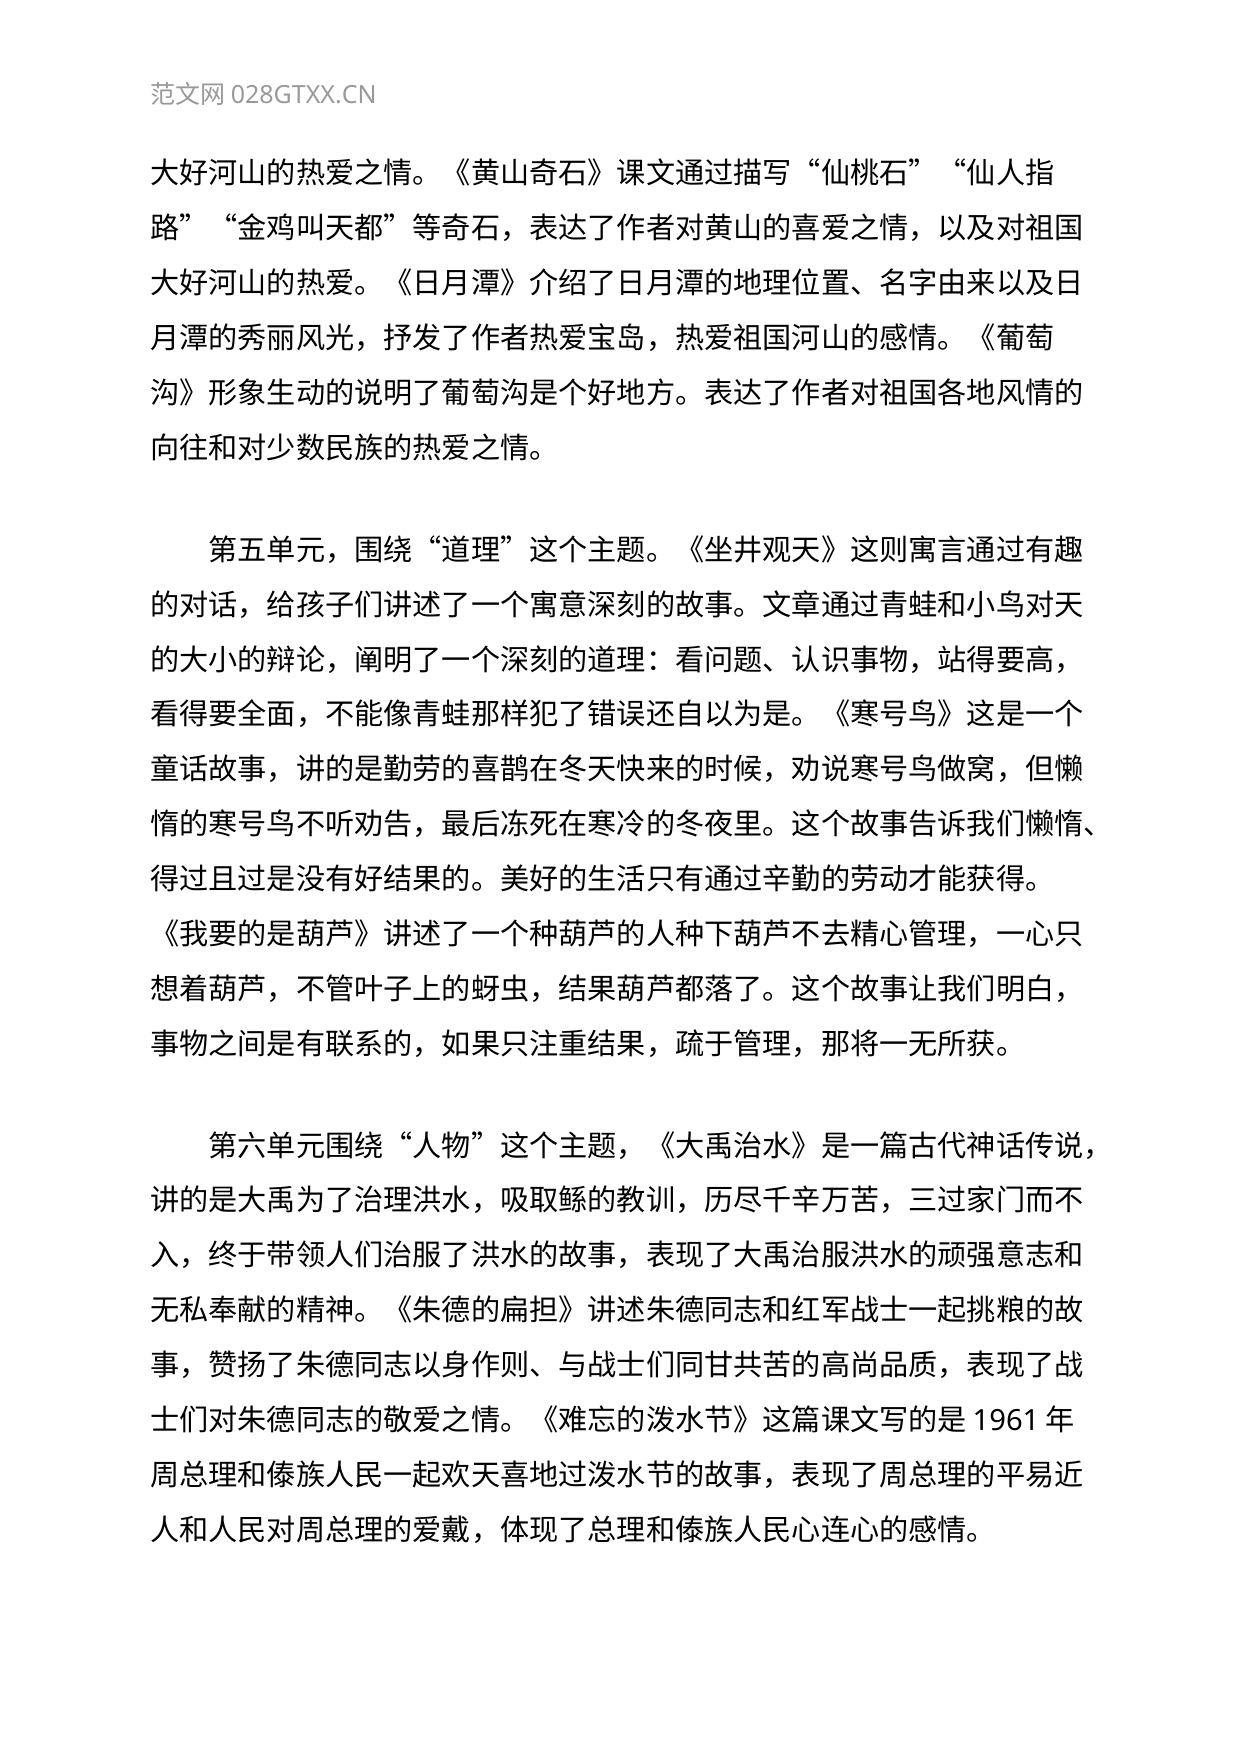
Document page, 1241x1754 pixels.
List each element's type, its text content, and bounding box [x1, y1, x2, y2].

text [150, 150, 1090, 467]
text 第六单元围绕“人物”这个主题，《大禹治水》是一篇古代神话传说，讲的是大禹为了治理洪水，吸取鲧的教训，历尽千辛万苦，三过家门而不入，终于带领人们治服了洪水的故事，表现了大禹治服洪水的顽强意志和无私奉献的精神。《朱德的扁担》讲述朱德同志和红军战士一起挑粮的故事，赞扬了朱德同志以身作则、与战士们同甘共苦的高尚品质，表现了战士们对朱德同志的敬爱之情。《难忘的泼水节》这篇课文写的是1961年周总理和傣族人民一起欢天喜地过泼水节的故事，表现了周总理的平易近人和人民对周总理的爱戴，体现了总理和傣族人民心连心的感情。 [150, 1122, 1090, 1549]
text 第五单元，围绕“道理”这个主题。《坐井观天》这则寓言通过有趣的对话，给孩子们讲述了一个寓意深刻的故事。文章通过青蛙和小鸟对天的大小的辩论，阐明了一个深刻的道理：看问题、认识事物，站得要高，看得要全面，不能像青蛙那样犯了错误还自以为是。《寒号鸟》这是一个童话故事，讲的是勤劳的喜鹊在冬天快来的时候，劝说寒号鸟做窝，但懒惰的寒号鸟不听劝告，最后冻死在寒冷的冬夜里。这个故事告诉我们懒惰、得过且过是没有好结果的。美好的生活只有通过辛勤的劳动才能获得。《我要的是葫芦》讲述了一个种葫芦的人种下葫芦不去精心管理，一心只想着葫芦，不管叶子上的蚜虫，结果葫芦都落了。这个故事让我们明白，事物之间是有联系的，如果只注重结果，疏于管理，那将一无所获。 [150, 526, 1090, 1063]
